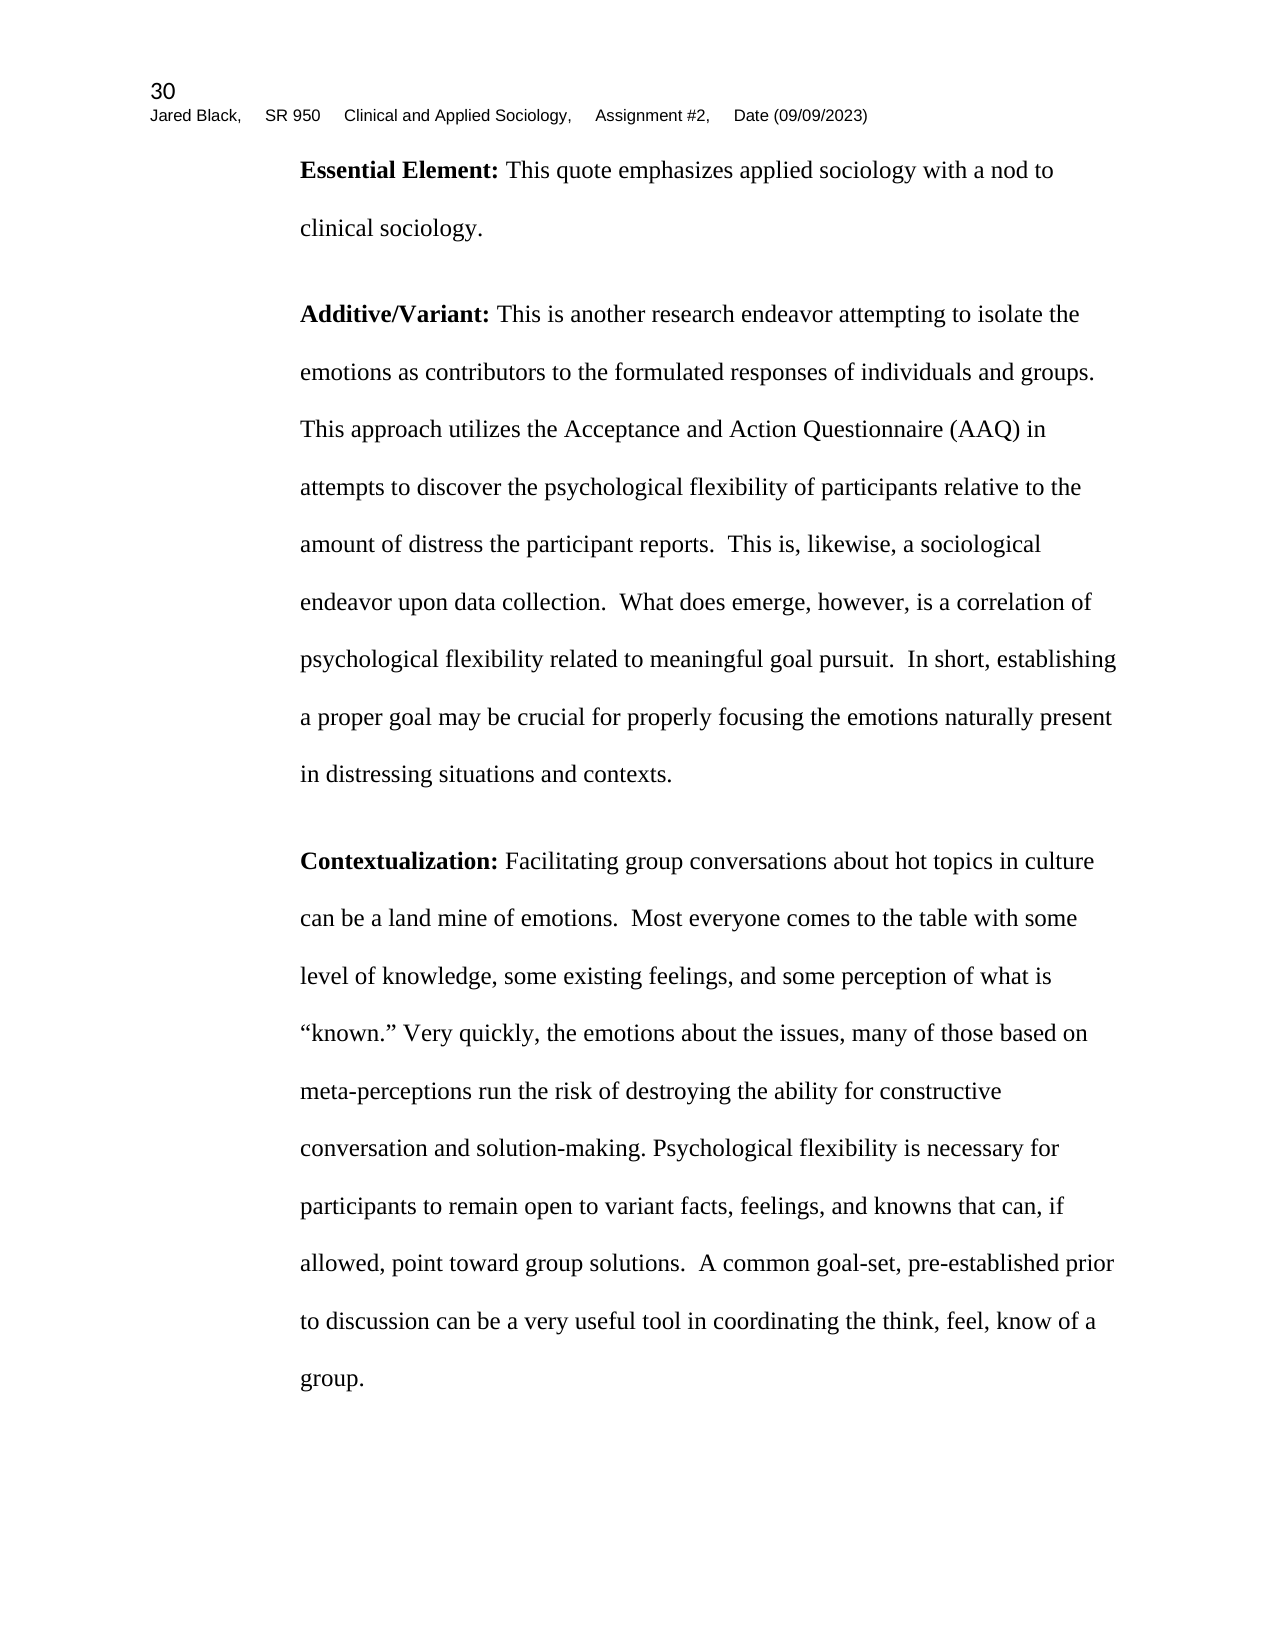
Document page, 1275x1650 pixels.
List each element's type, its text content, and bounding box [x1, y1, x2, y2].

text Essential Element: This quote emphasizes applied sociology with a nod to clinical sociology. [300, 155, 1125, 241]
text Additive/Variant: This is another research endeavor attempting to isolate the emotions as contributors to the formulated responses of individuals and groups. This approach utilizes the Acceptance and Action Questionnaire (AAQ) in attempts to discover the psychological flexibility of participants relative to the amount of distress the participant reports. This is, likewise, a sociological endeavor upon data collection. What does emerge, however, is a correlation of psychological flexibility related to meaningful goal pursuit. In short, establishing a proper goal may be crucial for properly focusing the emotions naturally present in distressing situations and contexts. [300, 299, 1125, 788]
text Contextualization: Facilitating group conversations about hot topics in culture can be a land mine of emotions. Most everyone comes to the table with some level of knowledge, some existing feelings, and some perception of what is “known.” Very quickly, the emotions about the issues, many of those based on meta-perceptions run the risk of destroying the ability for constructive conversation and solution-making. Psychological flexibility is necessary for participants to remain open to variant facts, feelings, and knowns that can, if allowed, point toward group solutions. A common goal-set, pre-established prior to discussion can be a very useful tool in coordinating the think, feel, know of a group. [300, 846, 1125, 1392]
